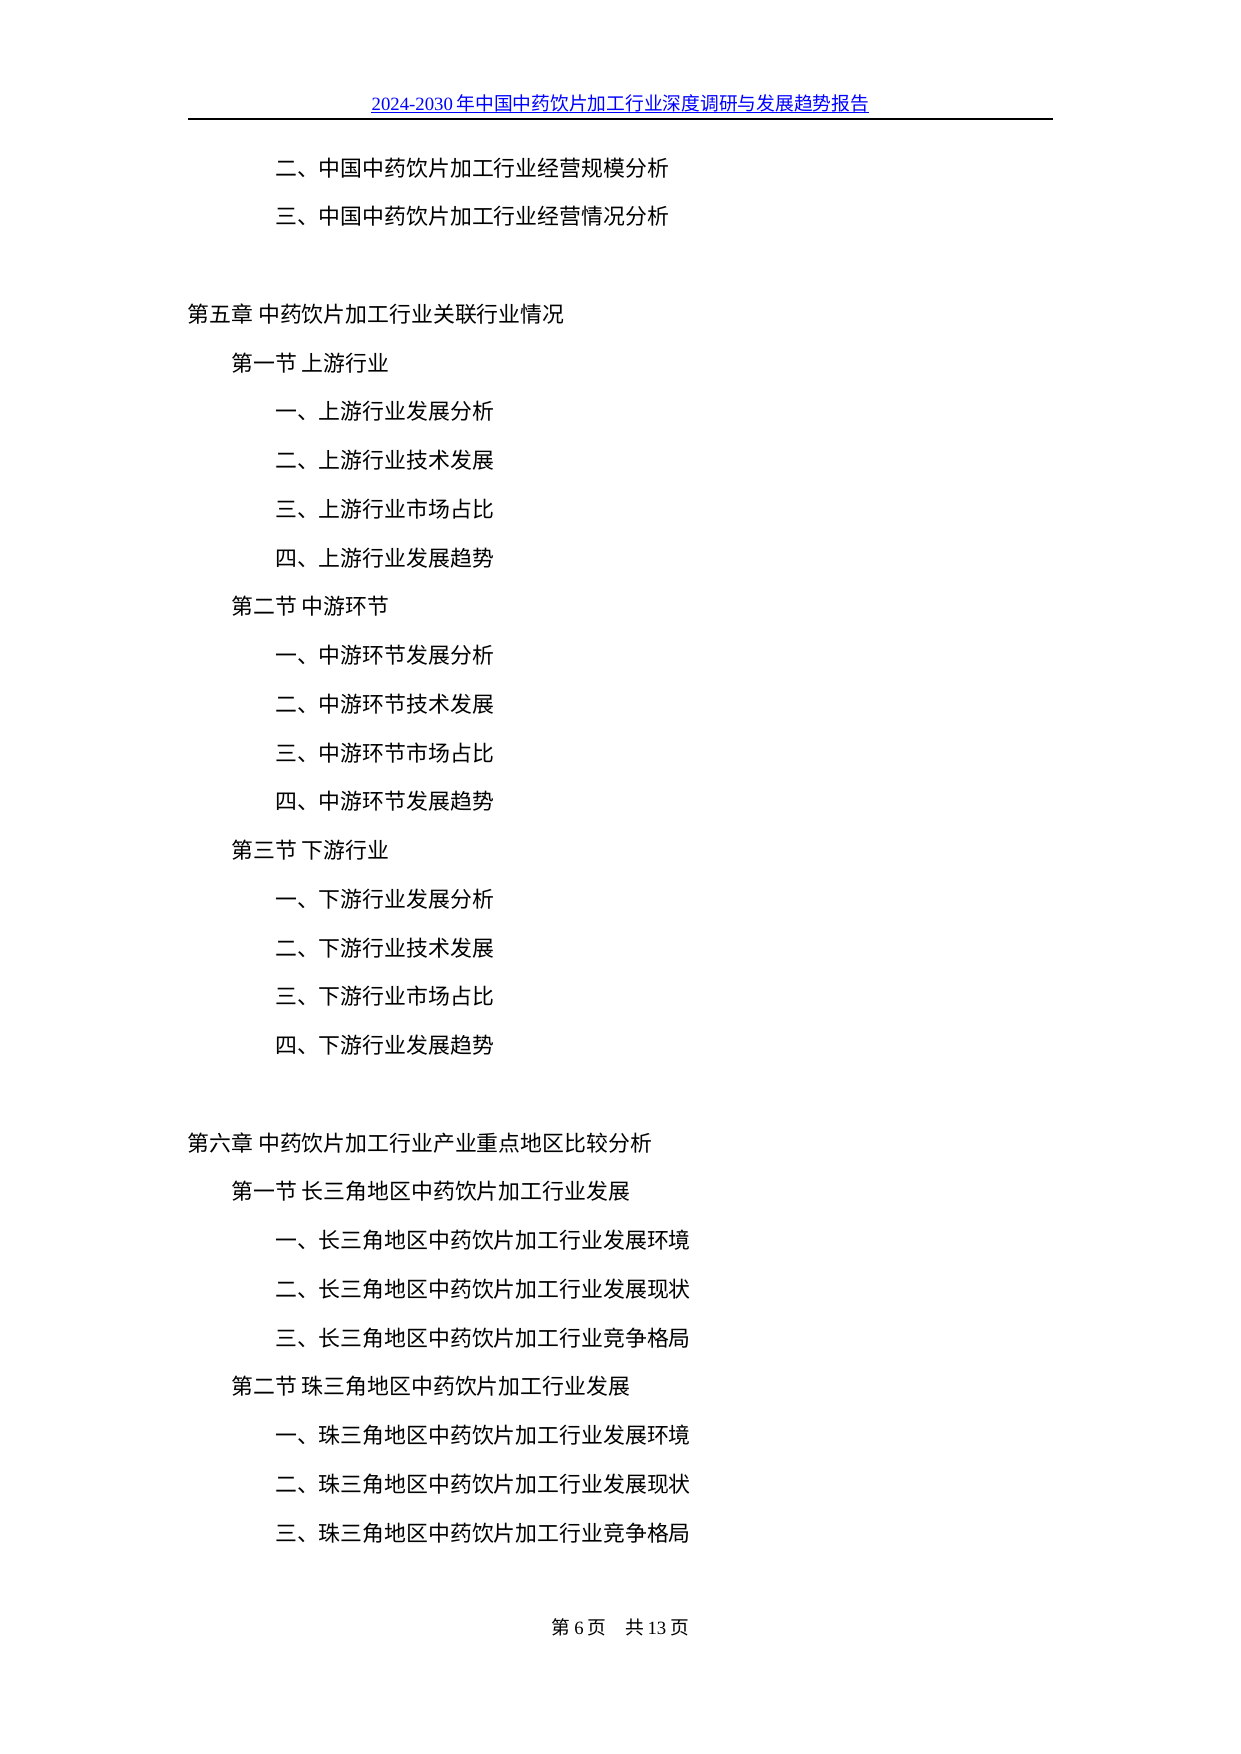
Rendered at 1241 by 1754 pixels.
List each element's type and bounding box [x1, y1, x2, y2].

text [187, 150, 1053, 1548]
